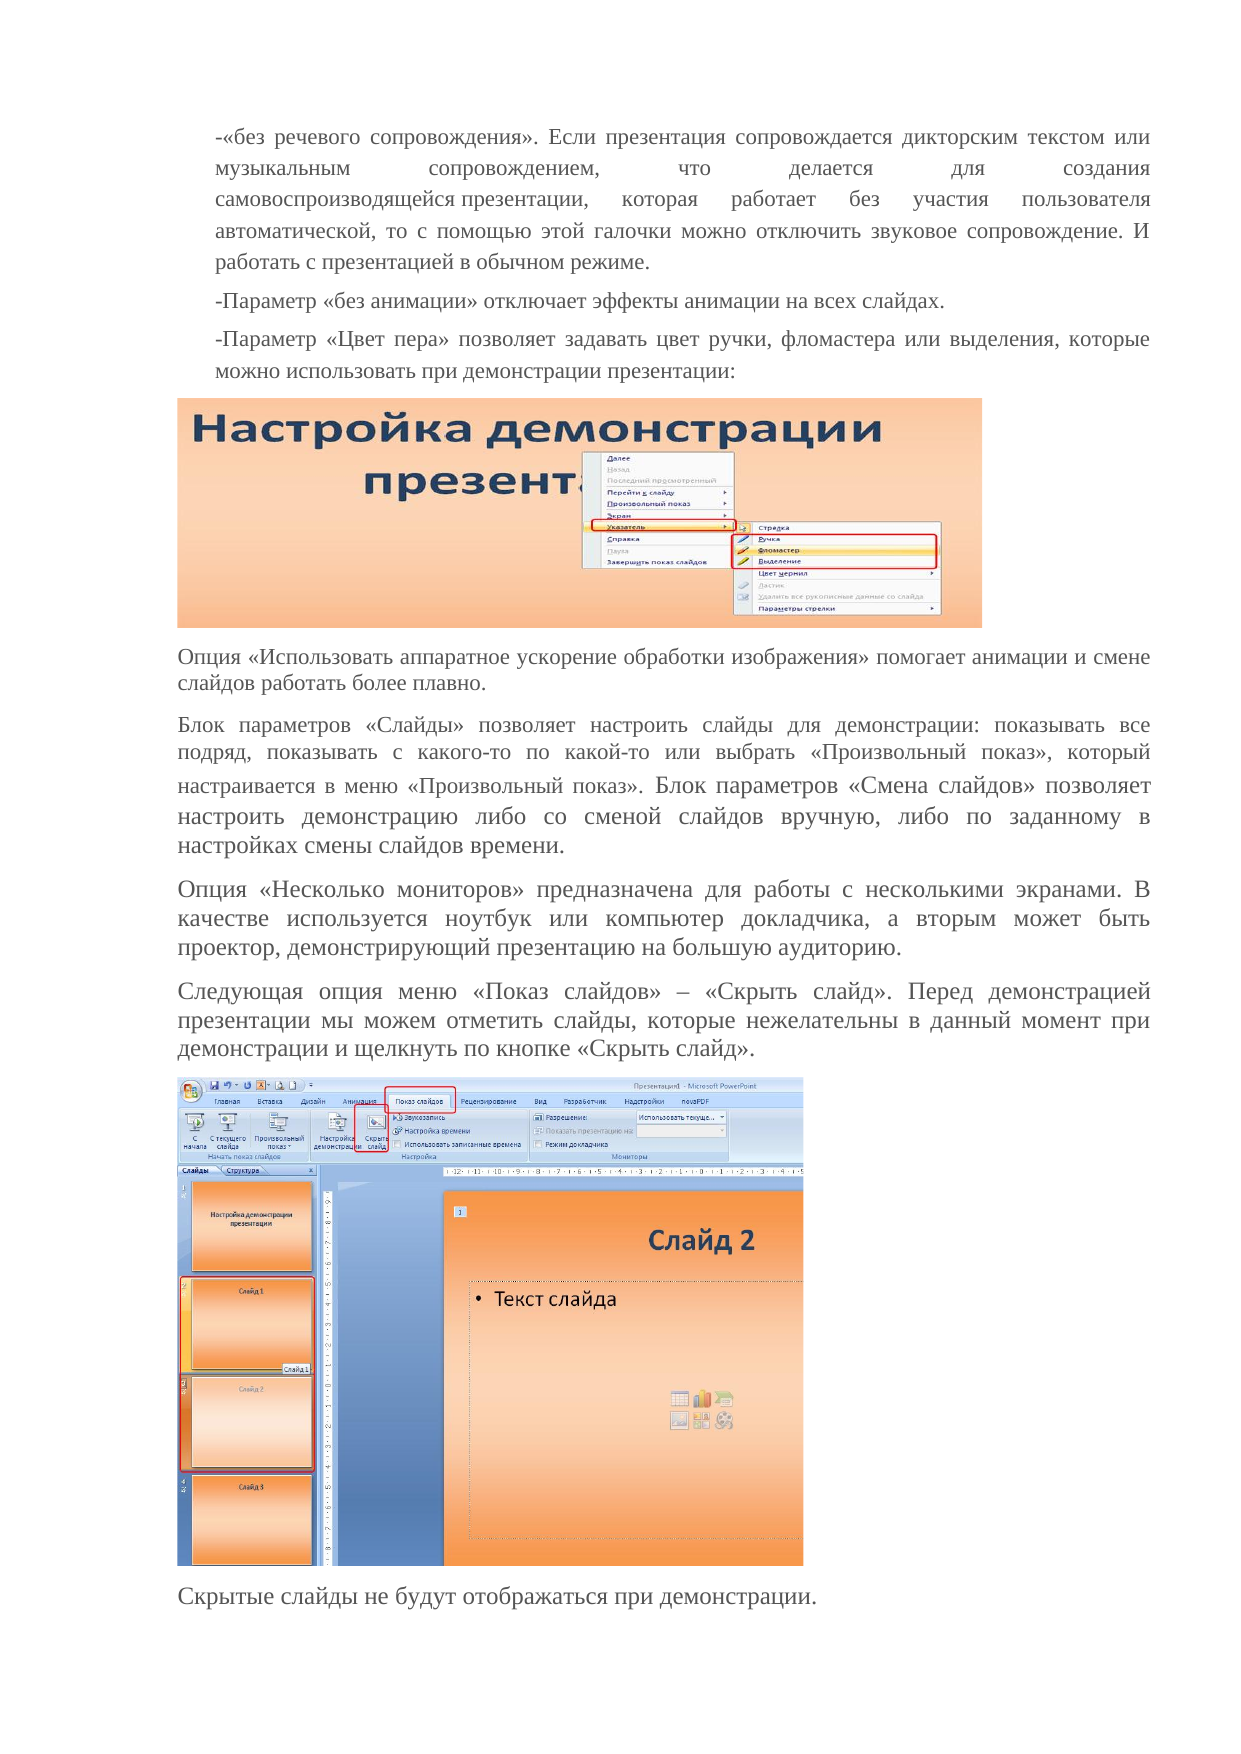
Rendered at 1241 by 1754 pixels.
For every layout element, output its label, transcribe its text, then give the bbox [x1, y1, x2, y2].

text Опция «Несколько мониторов» предназначена для работы с несколькими экранами. В качестве используется ноутбук или компьютер докладчика, а вторым может быть проектор, демонстрирующий презентацию на большую аудиторию. [177, 874, 1152, 960]
text Следующая опция меню «Показ слайдов» – «Скрыть слайд». Перед демонстрацией презентации мы можем отметить слайды, которые нежелательны в данный момент при демонстрации и щелкнуть по кнопке «Скрыть слайд». [177, 976, 1152, 1062]
text -Параметр «Цвет пера» позволяет задавать цвет ручки, фломастера или выделения, которые можно использовать при демонстрации презентации: [215, 321, 1152, 383]
picture [177, 398, 983, 628]
picture [177, 1077, 804, 1566]
text Скрытые слайды не будут отображаться при демонстрации. [177, 1581, 1152, 1610]
text -«без речевого сопровождения». Если презентация сопровождается дикторским текстом или музыкальным сопровождением, что делается для создания самовоспроизводящейся презентации, которая работает без участия пользователя автоматической, то с помощью этой галочки можно отключить звуковое сопровождение. И работать с презентацией в обычном режиме. [215, 118, 1152, 274]
text Блок параметров «Слайды» позволяет настроить слайды для демонстрации: показывать все подряд, показывать с какого-то по какой-то или выбрать «Произвольный показ», который настраивается в меню «Произвольный показ». Блок параметров «Смена слайдов» позволяет настроить демонстрацию либо со сменой слайдов вручную, либо по заданному в настройках смены слайдов времени. [177, 711, 1152, 858]
text Опция «Использовать аппаратное ускорение обработки изображения» помогает анимации и смене слайдов работать более плавно. [177, 643, 1152, 696]
text -Параметр «без анимации» отключает эффекты анимации на всех слайдах. [215, 282, 1152, 313]
